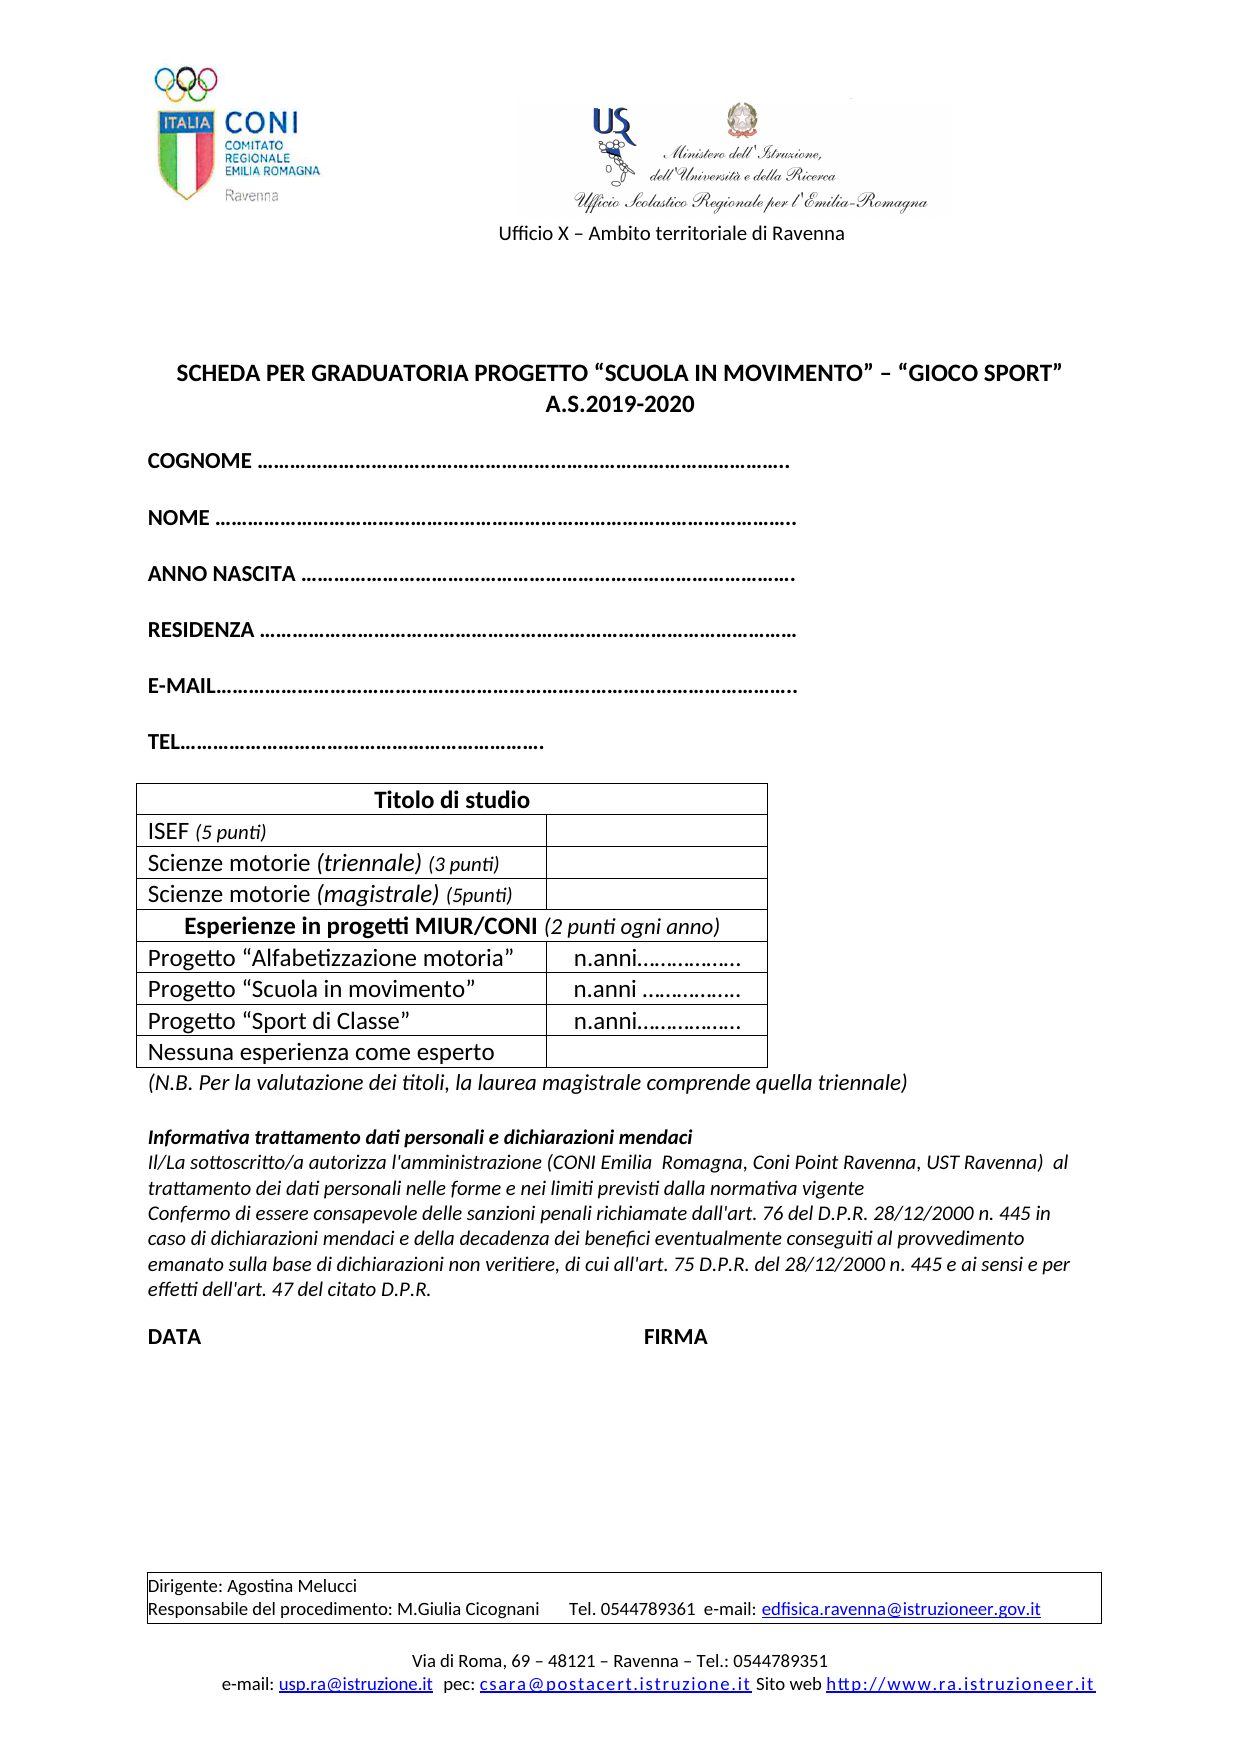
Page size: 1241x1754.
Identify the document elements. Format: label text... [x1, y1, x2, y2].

text (N.B. Per la valutazione dei titoli, la laurea magistrale comprende quella triennale) [148, 1068, 1092, 1096]
text SCHEDA PER GRADUATORIA PROGETTO “SCUOLA IN MOVIMENTO” – “GIOCO SPORT” [148, 357, 1092, 388]
text Il/La sottoscritto/a autorizza l'amministrazione (CONI Emilia Romagna, Coni Point Ravenna, UST Ravenna) al trattamento dei dati personali nelle forme e nei limiti previsti dalla normativa vigente [148, 1149, 1092, 1200]
table_cell [547, 847, 767, 877]
picture [516, 98, 951, 221]
table_cell Nessuna esperienza come esperto [137, 1036, 546, 1067]
text A.S.2019-2020 [148, 388, 1092, 418]
table_cell Scienze motorie (triennale) (3 punti) [137, 847, 546, 877]
table_cell Scienze motorie (magistrale) (5punti) [137, 879, 546, 909]
text NOME …………………………………………………………………………………………….. [148, 503, 1092, 531]
table_cell Progetto “Sport di Classe” [137, 1005, 546, 1035]
table_cell [547, 1036, 767, 1067]
text TEL…………………………………………………………. [148, 727, 1092, 755]
text Informativa trattamento dati personali e dichiarazioni mendaci [148, 1124, 1092, 1149]
text E-MAIL…………………………………………………………………………………………….. [148, 671, 1092, 699]
table_cell Progetto “Scuola in movimento” [137, 973, 546, 1004]
table_cell Esperienze in progetti MIUR/CONI (2 punti ogni anno) [137, 910, 767, 941]
table_cell ISEF (5 punti) [137, 815, 546, 846]
table_cell [547, 815, 767, 846]
table_cell n.anni …………….. [547, 973, 767, 1004]
table_cell [547, 879, 767, 909]
text COGNOME …………………………………………………………………………………….. [148, 447, 1092, 474]
table_cell n.anni……………… [547, 942, 767, 972]
table_cell n.anni……………… [547, 1005, 767, 1035]
text DATA FIRMA [148, 1322, 1092, 1350]
text ANNO NASCITA ………………………………………………………………………………. [148, 559, 1092, 587]
text RESIDENZA ……………………………………………………………………………………… [148, 615, 1092, 643]
table_cell Progetto “Alfabetizzazione motoria” [137, 942, 546, 972]
table_header Titolo di studio [137, 784, 767, 814]
text Confermo di essere consapevole delle sanzioni penali richiamate dall'art. 76 del D.P.R. 28/12/2000 n. 445 in caso di dichiarazioni mendaci e della decadenza dei benefici eventualmente conseguiti al provvedimento emanato sulla base di dichiarazioni non veritiere, di cui all'art. 75 D.P.R. del 28/12/2000 n. 445 e ai sensi e per effetti dell'art. 47 del citato D.P.R. [148, 1200, 1092, 1302]
